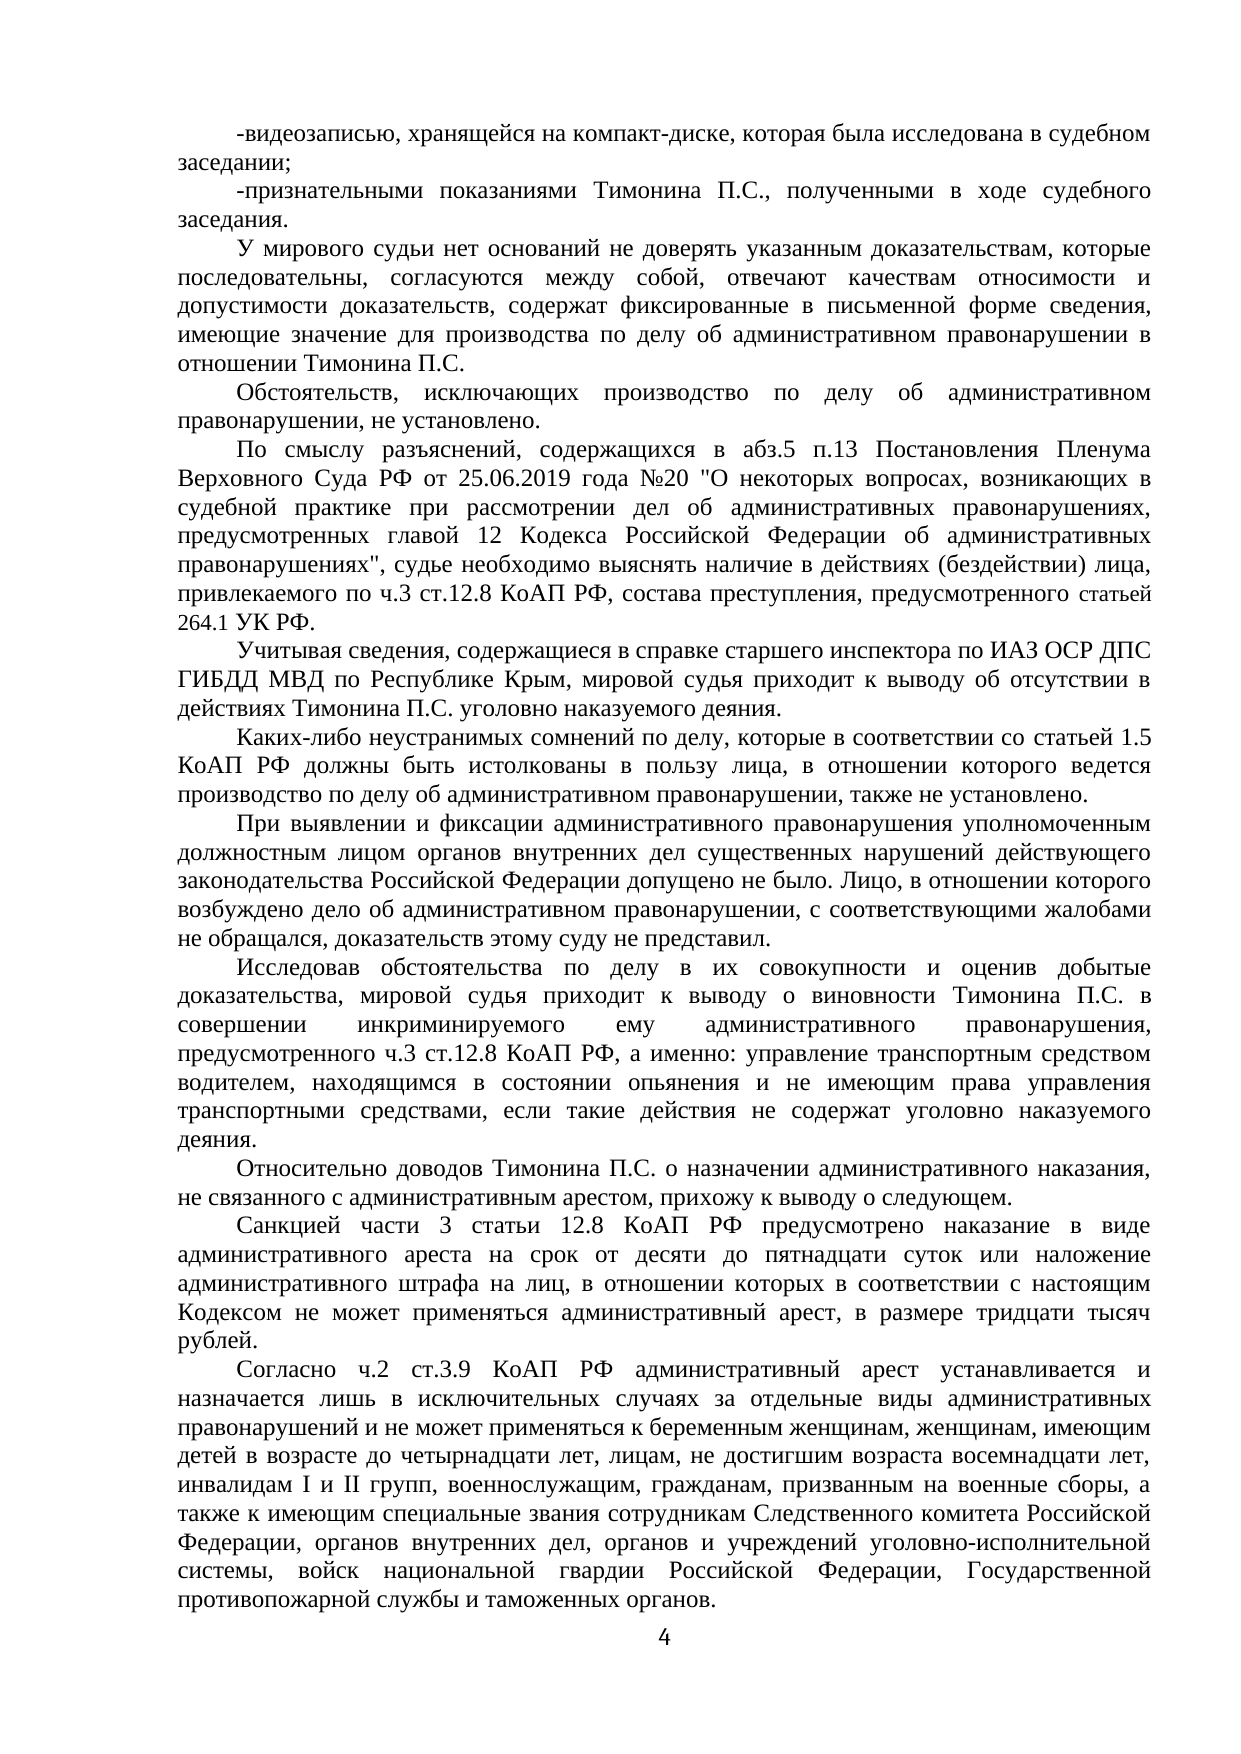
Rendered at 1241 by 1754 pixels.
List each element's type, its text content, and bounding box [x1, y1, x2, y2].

text Относительно доводов Тимонина П.С. о назначении административного наказания, не связанного с административным арестом, прихожу к выводу о следующем. [177, 1153, 1152, 1211]
text При выявлении и фиксации административного правонарушения уполномоченным должностным лицом органов внутренних дел существенных нарушений действующего законодательства Российской Федерации допущено не было. Лицо, в отношении которого возбуждено дело об административном правонарушении, с соответствующими жалобами не обращался, доказательств этому суду не представил. [177, 808, 1152, 952]
text -признательными показаниями Тимонина П.С., полученными в ходе судебного заседания. [177, 176, 1152, 233]
text У мирового судьи нет оснований не доверять указанным доказательствам, которые последовательны, согласуются между собой, отвечают качествам относимости и допустимости доказательств, содержат фиксированные в письменной форме сведения, имеющие значение для производства по делу об административном правонарушении в отношении Тимонина П.С. [177, 233, 1152, 377]
text По смыслу разъяснений, содержащихся в абз.5 п.13 Постановления Пленума Верховного Суда РФ от 25.06.2019 года №20 "О некоторых вопросах, возникающих в судебной практике при рассмотрении дел об административных правонарушениях, предусмотренных главой 12 Кодекса Российской Федерации об административных правонарушениях", судье необходимо выяснять наличие в действиях (бездействии) лица, привлекаемого по ч.3 ст.12.8 КоАП РФ, состава преступления, предусмотренного статьей 264.1 УК РФ. [177, 434, 1152, 636]
text Исследовав обстоятельства по делу в их совокупности и оценив добытые доказательства, мировой судья приходит к выводу о виновности Тимонина П.С. в совершении инкриминируемого ему административного правонарушения, предусмотренного ч.3 ст.12.8 КоАП РФ, а именно: управление транспортным средством водителем, находящимся в состоянии опьянения и не имеющим права управления транспортными средствами, если такие действия не содержат уголовно наказуемого деяния. [177, 952, 1152, 1153]
text Каких-либо неустранимых сомнений по делу, которые в соответствии со статьей 1.5 КоАП РФ должны быть истолкованы в пользу лица, в отношении которого ведется производство по делу об административном правонарушении, также не установлено. [177, 722, 1152, 808]
text Согласно ч.2 ст.3.9 КоАП РФ административный арест устанавливается и назначается лишь в исключительных случаях за отдельные виды административных правонарушений и не может применяться к беременным женщинам, женщинам, имеющим детей в возрасте до четырнадцати лет, лицам, не достигшим возраста восемнадцати лет, инвалидам I и II групп, военнослужащим, гражданам, призванным на военные сборы, а также к имеющим специальные звания сотрудникам Следственного комитета Российской Федерации, органов внутренних дел, органов и учреждений уголовно-исполнительной системы, войск национальной гвардии Российской Федерации, Государственной противопожарной службы и таможенных органов. [177, 1354, 1152, 1613]
text Санкцией части 3 статьи 12.8 КоАП РФ предусмотрено наказание в виде административного ареста на срок от десяти до пятнадцати суток или наложение административного штрафа на лиц, в отношении которых в соответствии с настоящим Кодексом не может применяться административный арест, в размере тридцати тысяч рублей. [177, 1211, 1152, 1354]
text Учитывая сведения, содержащиеся в справке старшего инспектора по ИАЗ ОСР ДПС ГИБДД МВД по Республике Крым, мировой судья приходит к выводу об отсутствии в действиях Тимонина П.С. уголовно наказуемого деяния. [177, 636, 1152, 722]
text Обстоятельств, исключающих производство по делу об административном правонарушении, не установлено. [177, 377, 1152, 434]
text -видеозаписью, хранящейся на компакт-диске, которая была исследована в судебном заседании; [177, 118, 1152, 176]
